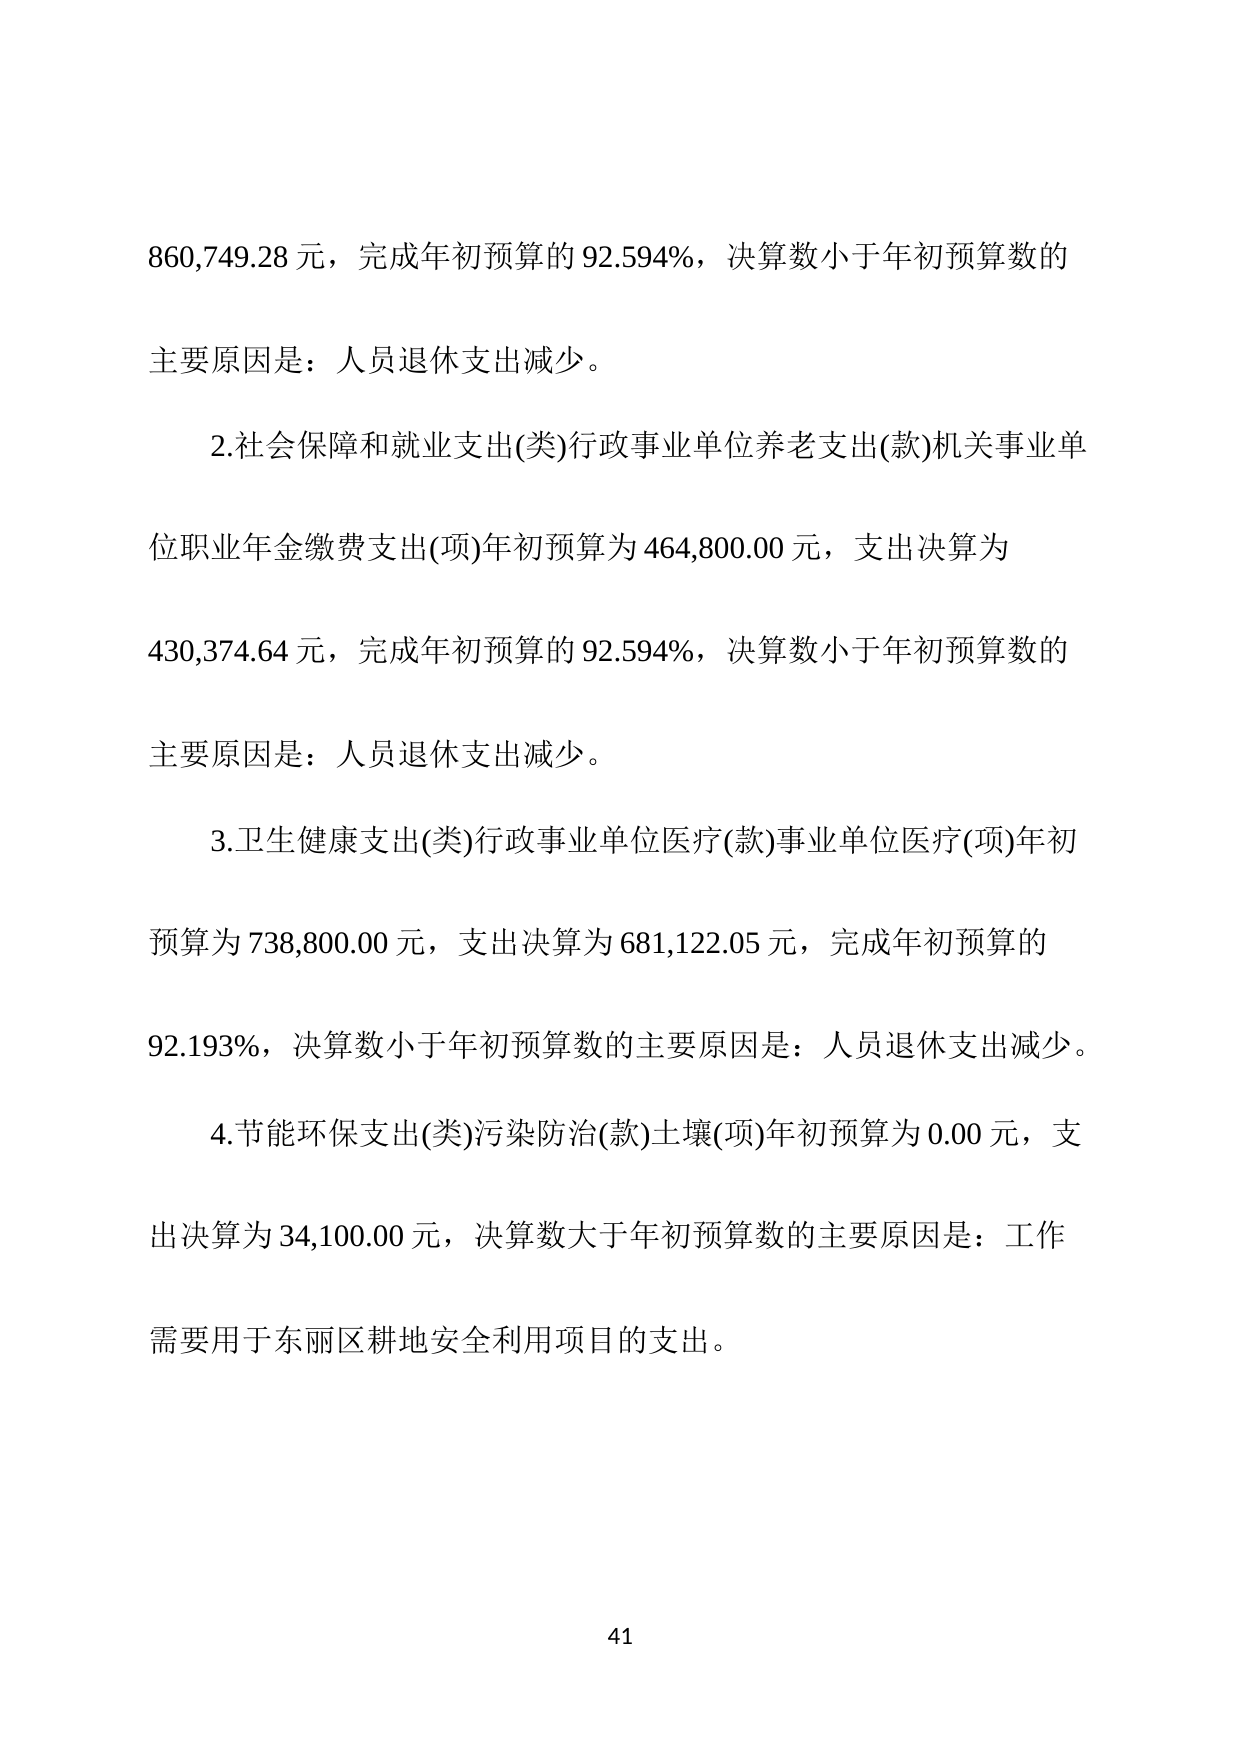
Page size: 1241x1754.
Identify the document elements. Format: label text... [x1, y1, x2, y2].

text 3.​卫生健康支出(类)行政事业单位医疗(款)事业单位医疗(项)年初预算为738,800.00元，支出决算为681,122.05元，完成年初预算的92.193%，决算数小于年初预算数的主要原因是：人员退休支出减少。 [148, 804, 1093, 1079]
text 4.​节能环保支出(类)污染防治(款)土壤(项)年初预算为0.00元，支出决算为34,100.00元，决算数大于年初预算数的主要原因是：工作需要用于东丽区耕地安全利用项目的支出。 [148, 1098, 1093, 1372]
text 2.​社会保障和就业支出(类)行政事业单位养老支出(款)机关事业单位职业年金缴费支出(项)年初预算为464,800.00元，支出决算为430,374.64元，完成年初预算的92.594%，决算数小于年初预算数的主要原因是：人员退休支出减少。 [148, 410, 1093, 787]
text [148, 221, 1093, 392]
